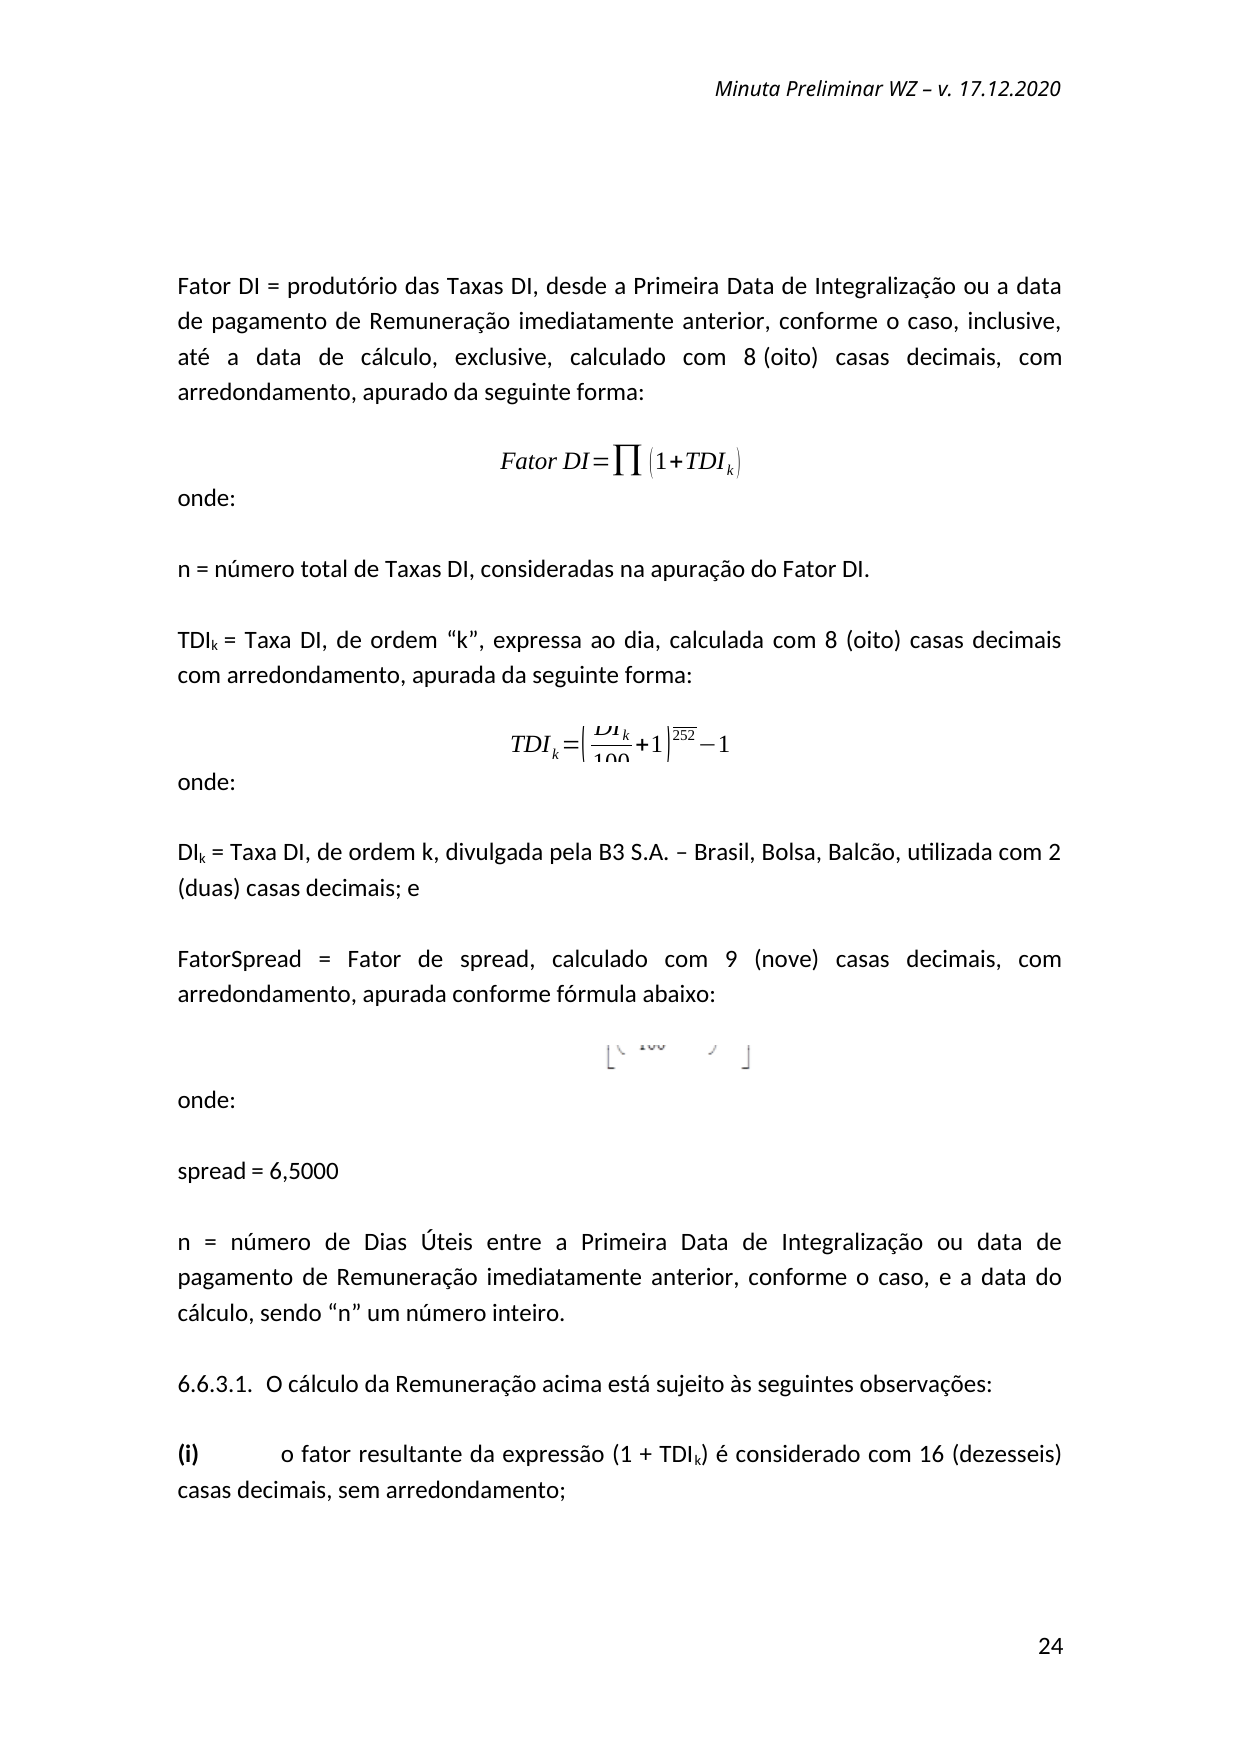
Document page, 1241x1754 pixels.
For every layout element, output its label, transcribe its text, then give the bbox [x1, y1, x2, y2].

text Fator DI = produtório das Taxas DI, desde a Primeira Data de Integralização ou a data de pagamento de Remuneração imediatamente anterior, conforme o caso, inclusive, até a data de cálculo, exclusive, calculado com 8 (oito) casas decimais, com arredondamento, apurado da seguinte forma: [177, 266, 1063, 407]
text FatorSpread = Fator de spread, calculado com 9 (nove) casas decimais, com arredondamento, apurada conforme fórmula abaixo: [177, 939, 1063, 1009]
list o fator resultante da expressão (1 + TDIk) é considerado com 16 (dezesseis) casas decimais, sem arredondamento; [177, 1434, 1063, 1505]
text onde: [177, 1080, 1063, 1116]
list O cálculo da Remuneração acima está sujeito às seguintes observações: [177, 1364, 1063, 1399]
text spread = 6,5000 [177, 1151, 1063, 1187]
text onde: [177, 762, 1063, 797]
text DIk = Taxa DI, de ordem k, divulgada pela B3 S.A. – Brasil, Bolsa, Balcão, utilizada com 2 (duas) casas decimais; e [177, 832, 1063, 903]
text onde: [177, 478, 1063, 514]
text n = número de Dias Úteis entre a Primeira Data de Integralização ou data de pagamento de Remuneração imediatamente anterior, conforme o caso, e a data do cálculo, sendo “n” um número inteiro. [177, 1222, 1063, 1328]
picture [485, 1045, 756, 1074]
text TDIk = Taxa DI, de ordem “k”, expressa ao dia, calculada com 8 (oito) casas decimais com arredondamento, apurada da seguinte forma: [177, 620, 1063, 691]
text n = número total de Taxas DI, consideradas na apuração do Fator DI. [177, 549, 1063, 584]
